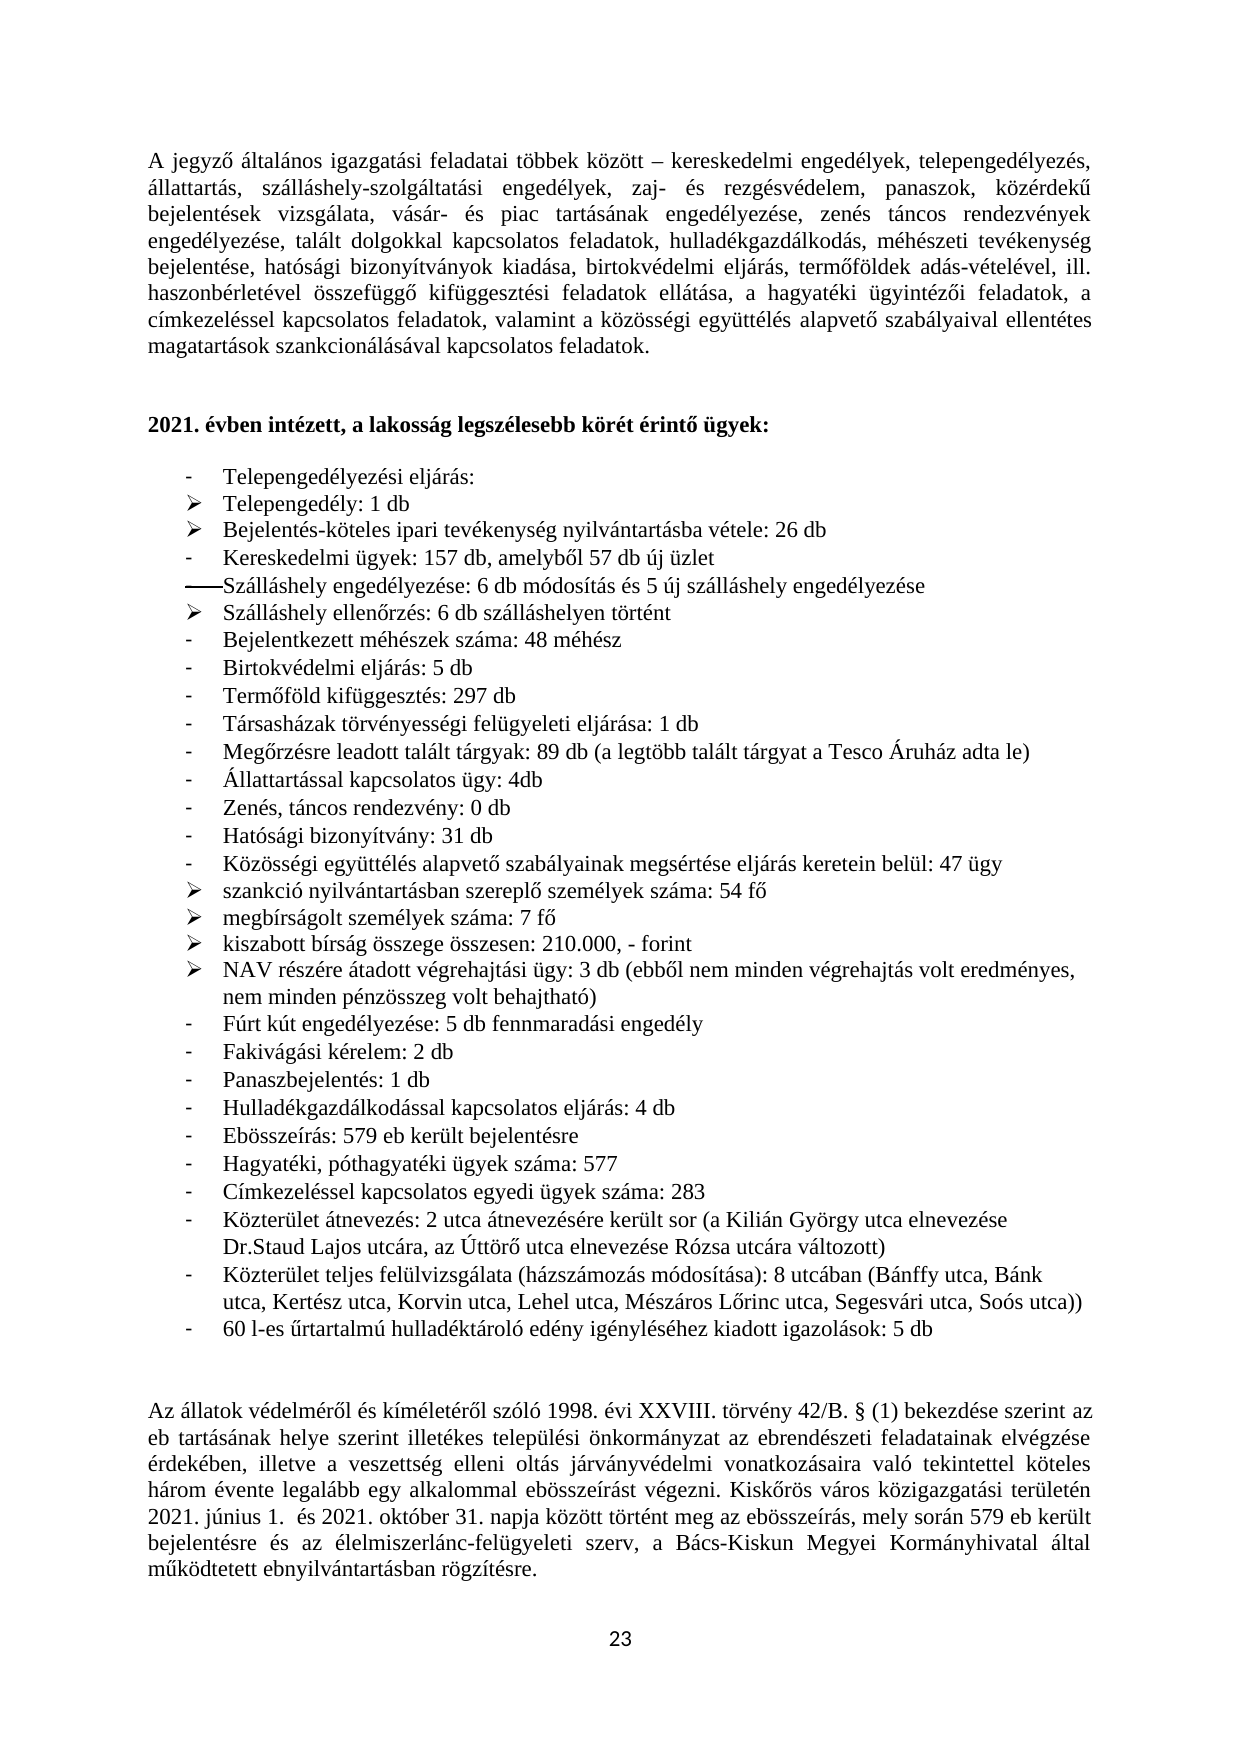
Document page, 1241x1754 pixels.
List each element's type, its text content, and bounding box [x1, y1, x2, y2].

list szankció nyilvántartásban szereplő személyek száma: 54 fő [185, 877, 1093, 904]
list Közterület teljes felülvizsgálata (házszámozás módosítása): 8 utcában (Bánffy utca, Bánk utca, Kertész utca, Korvin utca, Lehel utca, Mészáros Lőrinc utca, Segesvári utca, Soós utca)) [185, 1260, 1093, 1314]
list Fúrt kút engedélyezése: 5 db fennmaradási engedély [185, 1009, 1093, 1037]
list Ebösszeírás: 579 eb került bejelentésre [185, 1121, 1093, 1149]
list Állattartással kapcsolatos ügy: 4db [185, 765, 1093, 793]
list Hulladékgazdálkodással kapcsolatos eljárás: 4 db [185, 1093, 1093, 1121]
list Telepengedélyezési eljárás: [185, 462, 1093, 490]
list megbírságolt személyek száma: 7 fő [185, 904, 1093, 930]
list Megőrzésre leadott talált tárgyak: 89 db (a legtöbb talált tárgyat a Tesco Áruház adta le) [185, 737, 1093, 765]
text A jegyző általános igazgatási feladatai többek között – kereskedelmi engedélyek, telepengedélyezés, állattartás, szálláshely-szolgáltatási engedélyek, zaj- és rezgésvédelem, panaszok, közérdekű bejelentések vizsgálata, vásár- és piac tartásának engedélyezése, zenés táncos rendezvények engedélyezése, talált dolgokkal kapcsolatos feladatok, hulladékgazdálkodás, méhészeti tevékenység bejelentése, hatósági bizonyítványok kiadása, birtokvédelmi eljárás, termőföldek adás-vételével, ill. haszonbérletével összefüggő kifüggesztési feladatok ellátása, a hagyatéki ügyintézői feladatok, a címkezeléssel kapcsolatos feladatok, valamint a közösségi együttélés alapvető szabályaival ellentétes magatartások szankcionálásával kapcsolatos feladatok. [148, 148, 1093, 358]
list Bejelentkezett méhészek száma: 48 méhész [185, 625, 1093, 653]
list 60 l-es űrtartalmú hulladéktároló edény igényléséhez kiadott igazolások: 5 db [185, 1314, 1093, 1342]
list Kereskedelmi ügyek: 157 db, amelyből 57 db új üzlet [185, 543, 1093, 571]
list Közterület átnevezés: 2 utca átnevezésére került sor (a Kilián György utca elnevezése Dr.Staud Lajos utcára, az Úttörő utca elnevezése Rózsa utcára változott) [185, 1205, 1093, 1260]
list Telepengedély: 1 db [185, 490, 1093, 517]
list Zenés, táncos rendezvény: 0 db [185, 793, 1093, 821]
list Szálláshely ellenőrzés: 6 db szálláshelyen történt [185, 599, 1093, 625]
list Társasházak törvényességi felügyeleti eljárása: 1 db [185, 709, 1093, 737]
list Címkezeléssel kapcsolatos egyedi ügyek száma: 283 [185, 1177, 1093, 1205]
list Fakivágási kérelem: 2 db [185, 1037, 1093, 1065]
text 2021. évben intézett, a lakosság legszélesebb körét érintő ügyek: [148, 411, 1093, 437]
list Hagyatéki, póthagyatéki ügyek száma: 577 [185, 1149, 1093, 1177]
list Szálláshely engedélyezése: 6 db módosítás és 5 új szálláshely engedélyezése [185, 571, 1093, 599]
list Közösségi együttélés alapvető szabályainak megsértése eljárás keretein belül: 47 ügy [185, 849, 1093, 877]
list Hatósági bizonyítvány: 31 db [185, 821, 1093, 849]
list Birtokvédelmi eljárás: 5 db [185, 653, 1093, 681]
list kiszabott bírság összege összesen: 210.000, - forint [185, 930, 1093, 957]
list Panaszbejelentés: 1 db [185, 1065, 1093, 1093]
list NAV részére átadott végrehajtási ügy: 3 db (ebből nem minden végrehajtás volt eredményes, nem minden pénzösszeg volt behajtható) [185, 957, 1093, 1009]
text Az állatok védelméről és kíméletéről szóló 1998. évi XXVIII. törvény 42/B. § (1) bekezdése szerint az eb tartásának helye szerint illetékes települési önkormányzat az ebrendészeti feladatainak elvégzése érdekében, illetve a veszettség elleni oltás járványvédelmi vonatkozásaira való tekintettel köteles három évente legalább egy alkalommal ebösszeírást végezni. Kiskőrös város közigazgatási területén 2021. június 1. és 2021. október 31. napja között történt meg az ebösszeírás, mely során 579 eb került bejelentésre és az élelmiszerlánc-felügyeleti szerv, a Bács-Kiskun Megyei Kormányhivatal által működtetett ebnyilvántartásban rögzítésre. [148, 1397, 1093, 1582]
list Bejelentés-köteles ipari tevékenység nyilvántartásba vétele: 26 db [185, 517, 1093, 543]
list Termőföld kifüggesztés: 297 db [185, 681, 1093, 709]
